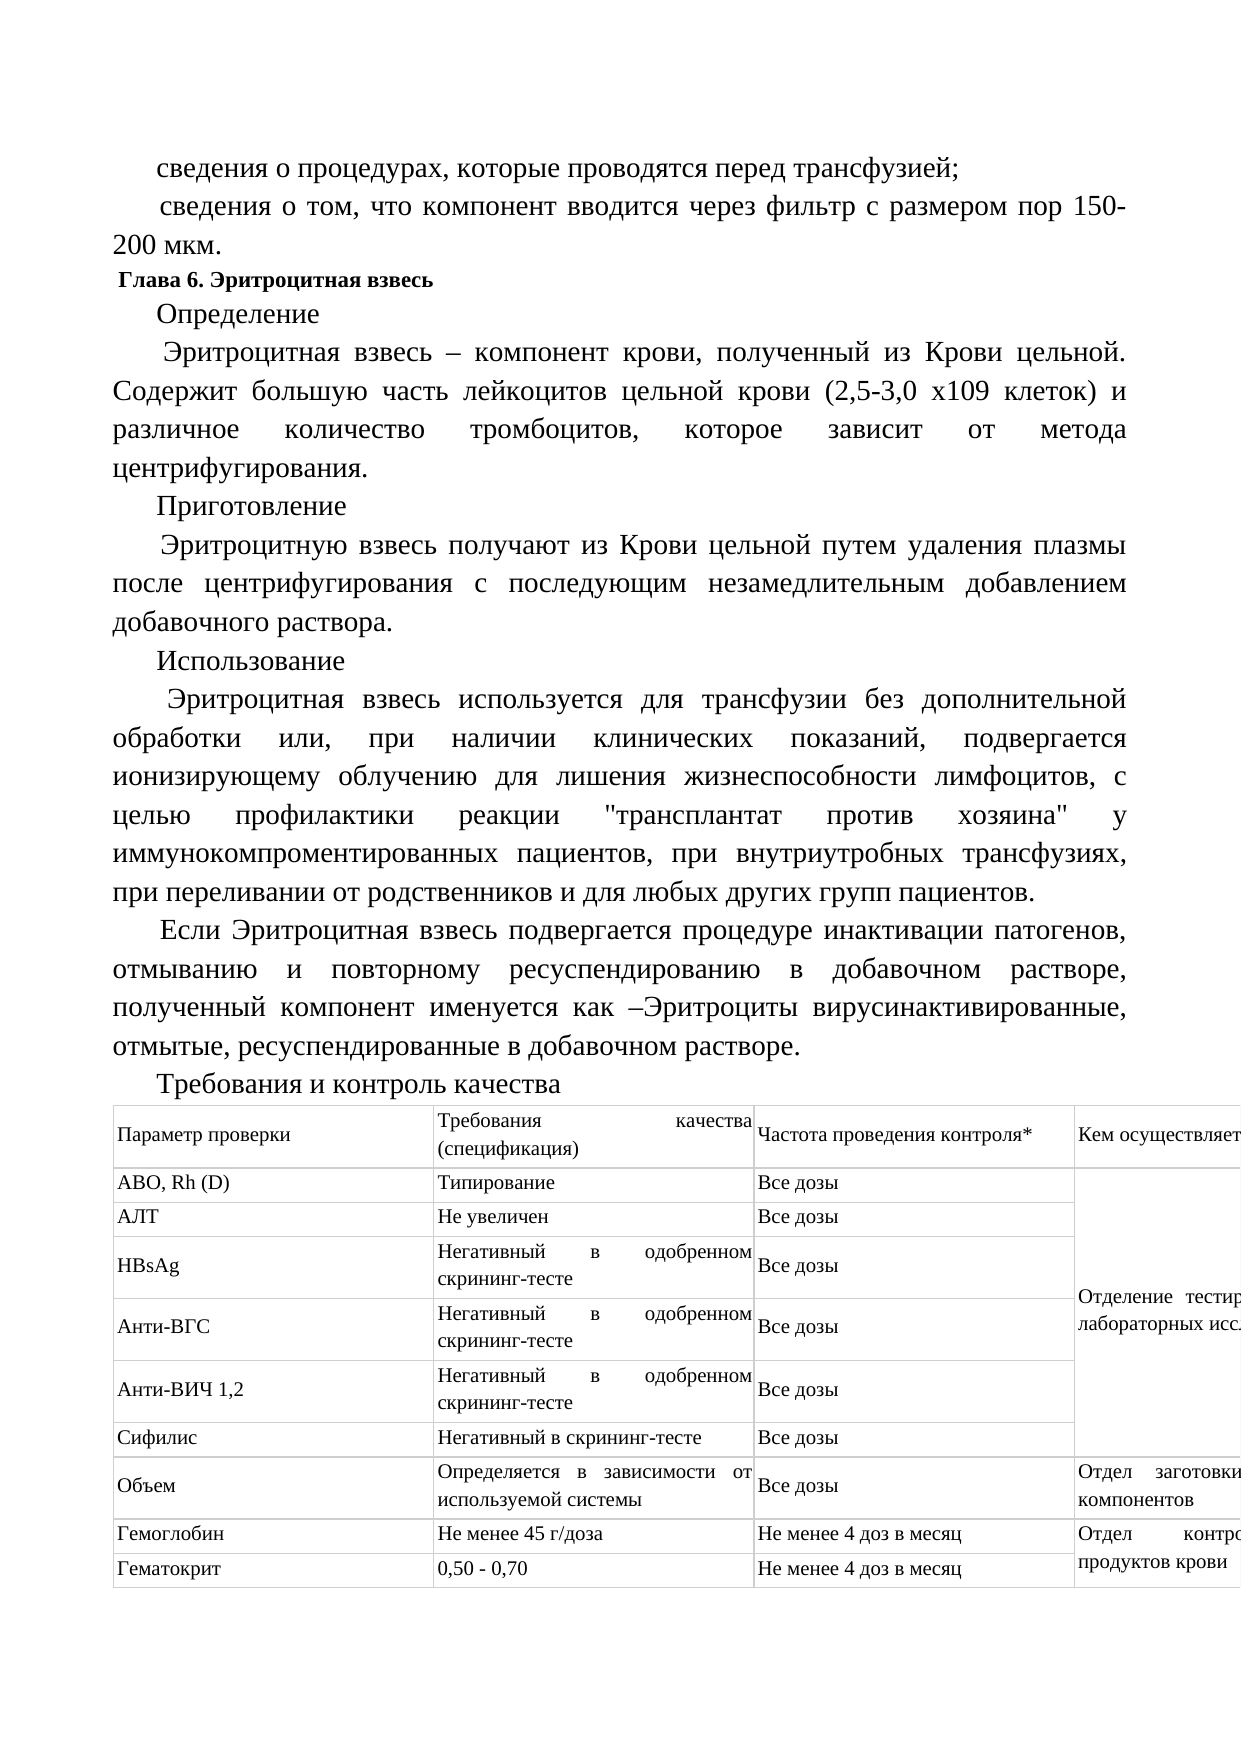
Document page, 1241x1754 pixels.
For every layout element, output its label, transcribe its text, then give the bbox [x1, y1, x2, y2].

table_cell Сифилис [114, 1423, 433, 1456]
text Эритроцитная взвесь – компонент крови, полученный из Крови цельной. Содержит большую часть лейкоцитов цельной крови (2,5-3,0 х109 клеток) и различное количество тромбоцитов, которое зависит от метода центрифугирования. [112, 334, 1128, 483]
table_cell Все дозы [755, 1169, 1074, 1202]
table_cell Не увеличен [434, 1203, 753, 1236]
table_cell Не менее 4 доз в месяц [755, 1520, 1074, 1553]
text Если Эритроцитная взвесь подвергается процедуре инактивации патогенов, отмыванию и повторному ресуспендированию в добавочном растворе, полученный компонент именуется как –Эритроциты вирусинактивированные, отмытые, ресуспендированные в добавочном растворе. [112, 912, 1128, 1062]
table_cell Гемоглобин [114, 1520, 433, 1553]
text Определение [112, 296, 1128, 329]
table_cell Типирование [434, 1169, 753, 1202]
text сведения о том, что компонент вводится через фильтр с размером пор 150-200 мкм. [112, 188, 1128, 261]
table_cell Все дозы [755, 1361, 1074, 1422]
table_cell Определяется в зависимости от используемой системы [434, 1458, 753, 1518]
table_cell Не менее 45 г/доза [434, 1520, 753, 1553]
text Эритроцитная взвесь используется для трансфузии без дополнительной обработки или, при наличии клинических показаний, подвергается ионизирующему облучению для лишения жизнеспособности лимфоцитов, с целью профилактики реакции "трансплантат против хозяина" у иммунокомпроментированных пациентов, при внутриутробных трансфузиях, при переливании от родственников и для любых других групп пациентов. [112, 681, 1128, 907]
table_cell Негативный в скрининг-тесте [434, 1423, 753, 1456]
text сведения о процедурах, которые проводятся перед трансфузией; [112, 150, 1128, 183]
table_cell Отдел контроля качества продуктов крови [1075, 1520, 1240, 1587]
table_cell Отделение тестирования крови и лабораторных исследований [1075, 1169, 1240, 1456]
table_cell Анти-ВИЧ 1,2 [114, 1361, 433, 1422]
table_cell Негативный в одобренном скрининг-тесте [434, 1361, 753, 1422]
text Глава 6. Эритроцитная взвесь [112, 266, 1128, 292]
table_cell ABO, Rh (D) [114, 1169, 433, 1202]
table_cell HBsAg [114, 1237, 433, 1298]
text Использование [112, 643, 1128, 676]
table_header Требования качества (спецификация) [434, 1106, 753, 1167]
table_cell 0,50 - 0,70 [434, 1554, 753, 1587]
table_cell Все дозы [755, 1423, 1074, 1456]
table_header Кем осуществляется контроль [1075, 1106, 1240, 1167]
table_cell Все дозы [755, 1458, 1074, 1518]
table_cell Отдел заготовки крови и ее компонентов [1075, 1458, 1240, 1518]
table_cell Негативный в одобренном скрининг-тесте [434, 1237, 753, 1298]
text Требования и контроль качества [112, 1067, 1128, 1100]
table_cell Все дозы [755, 1237, 1074, 1298]
table_cell АЛТ [114, 1203, 433, 1236]
text Эритроцитную взвесь получают из Крови цельной путем удаления плазмы после центрифугирования с последующим незамедлительным добавлением добавочного раствора. [112, 527, 1128, 638]
table_cell Объем [114, 1458, 433, 1518]
table_header Частота проведения контроля* [755, 1106, 1074, 1167]
table_cell Не менее 4 доз в месяц [755, 1554, 1074, 1587]
table_cell Анти-ВГС [114, 1299, 433, 1360]
table_cell Гематокрит [114, 1554, 433, 1587]
text Приготовление [112, 488, 1128, 522]
table_cell Негативный в одобренном скрининг-тесте [434, 1299, 753, 1360]
table_cell Все дозы [755, 1299, 1074, 1360]
table_cell Все дозы [755, 1203, 1074, 1236]
table_header Параметр проверки [114, 1106, 433, 1167]
